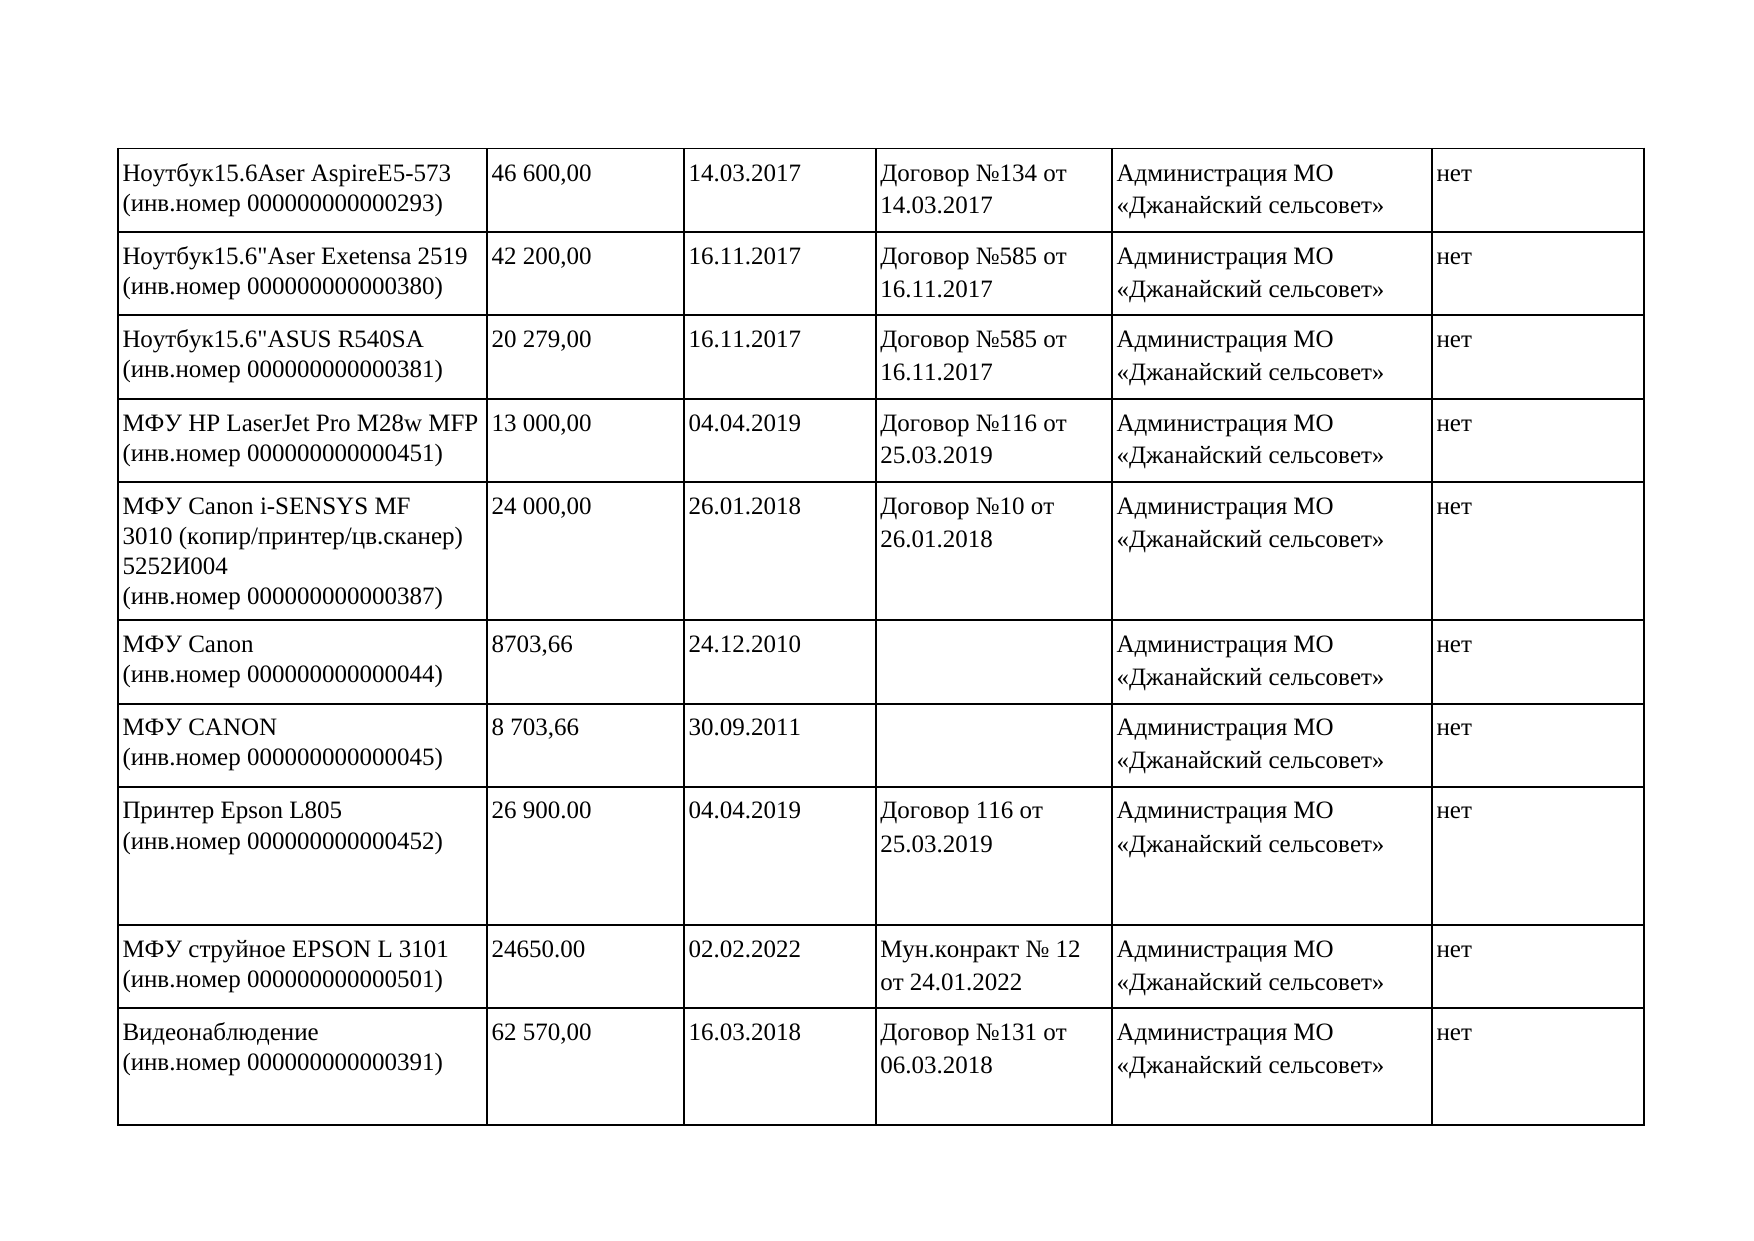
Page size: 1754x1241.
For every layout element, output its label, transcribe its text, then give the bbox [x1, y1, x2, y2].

table_cell [877, 705, 1111, 786]
table_cell Ноутбук15.6"ASUS R540SA (инв.номер 000000000000381) [119, 316, 486, 398]
table_cell нет [1433, 621, 1643, 702]
table_cell Договор №116 от 25.03.2019 [877, 400, 1111, 481]
table_cell МФУ Canon (инв.номер 000000000000044) [119, 621, 486, 702]
table_cell 16.11.2017 [685, 233, 875, 314]
table_cell 24650.00 [488, 926, 683, 1007]
table_cell 24.12.2010 [685, 621, 875, 702]
table_cell МФУ струйное EPSON L 3101 (инв.номер 000000000000501) [119, 926, 486, 1007]
table_cell нет [1433, 788, 1643, 924]
table_cell Принтер Epson L805 (инв.номер 000000000000452) [119, 788, 486, 924]
table_cell 26.01.2018 [685, 483, 875, 619]
table_cell нет [1433, 233, 1643, 314]
table_cell Администрация МО «Джанайский сельсовет» [1113, 400, 1431, 481]
table_cell 14.03.2017 [685, 149, 875, 231]
table_cell Договор №585 от 16.11.2017 [877, 233, 1111, 314]
table_cell Мун.конракт № 12 от 24.01.2022 [877, 926, 1111, 1007]
table_cell нет [1433, 1009, 1643, 1124]
table_cell МФУ Canon i-SENSYS MF 3010 (копир/принтер/цв.сканер) 5252И004 (инв.номер 000000000000387) [119, 483, 486, 619]
table_cell 16.11.2017 [685, 316, 875, 398]
table_cell Администрация МО «Джанайский сельсовет» [1113, 926, 1431, 1007]
table_cell Договор 116 от 25.03.2019 [877, 788, 1111, 924]
table_cell 42 200,00 [488, 233, 683, 314]
table_cell нет [1433, 926, 1643, 1007]
table_cell Администрация МО «Джанайский сельсовет» [1113, 705, 1431, 786]
table_cell Администрация МО «Джанайский сельсовет» [1113, 233, 1431, 314]
table_cell 8703,66 [488, 621, 683, 702]
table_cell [1113, 149, 1431, 231]
table_cell Договор №10 от 26.01.2018 [877, 483, 1111, 619]
table_cell [877, 621, 1111, 702]
table_cell 8 703,66 [488, 705, 683, 786]
table_cell 13 000,00 [488, 400, 683, 481]
table_cell 16.03.2018 [685, 1009, 875, 1124]
table_cell МФУ CANON (инв.номер 000000000000045) [119, 705, 486, 786]
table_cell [877, 149, 1111, 231]
table_cell нет [1433, 483, 1643, 619]
table_cell Договор №585 от 16.11.2017 [877, 316, 1111, 398]
table_cell Ноутбук15.6Aser AspireE5-573 (инв.номер 000000000000293) [119, 149, 486, 231]
table_cell 02.02.2022 [685, 926, 875, 1007]
table_cell Администрация МО «Джанайский сельсовет» [1113, 788, 1431, 924]
table_cell Ноутбук15.6"Aser Ехеtensa 2519 (инв.номер 000000000000380) [119, 233, 486, 314]
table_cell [1113, 1009, 1431, 1124]
table_cell МФУ HP LaserJet Pro M28w MFP (инв.номер 000000000000451) [119, 400, 486, 481]
table_cell нет [1433, 400, 1643, 481]
table_cell Администрация МО «Джанайский сельсовет» [1113, 316, 1431, 398]
table_cell 04.04.2019 [685, 788, 875, 924]
table_cell 20 279,00 [488, 316, 683, 398]
table_cell 30.09.2011 [685, 705, 875, 786]
table_cell Видеонаблюдение (инв.номер 000000000000391) [119, 1009, 486, 1124]
table_cell нет [1433, 149, 1643, 231]
table_cell 46 600,00 [488, 149, 683, 231]
table_cell 24 000,00 [488, 483, 683, 619]
table_cell 62 570,00 [488, 1009, 683, 1124]
table_cell нет [1433, 705, 1643, 786]
table_cell нет [1433, 316, 1643, 398]
table_cell 26 900.00 [488, 788, 683, 924]
table_cell Администрация МО «Джанайский сельсовет» [1113, 483, 1431, 619]
table_cell 04.04.2019 [685, 400, 875, 481]
table_cell Администрация МО «Джанайский сельсовет» [1113, 621, 1431, 702]
table_cell Договор №131 от 06.03.2018 [877, 1009, 1111, 1124]
